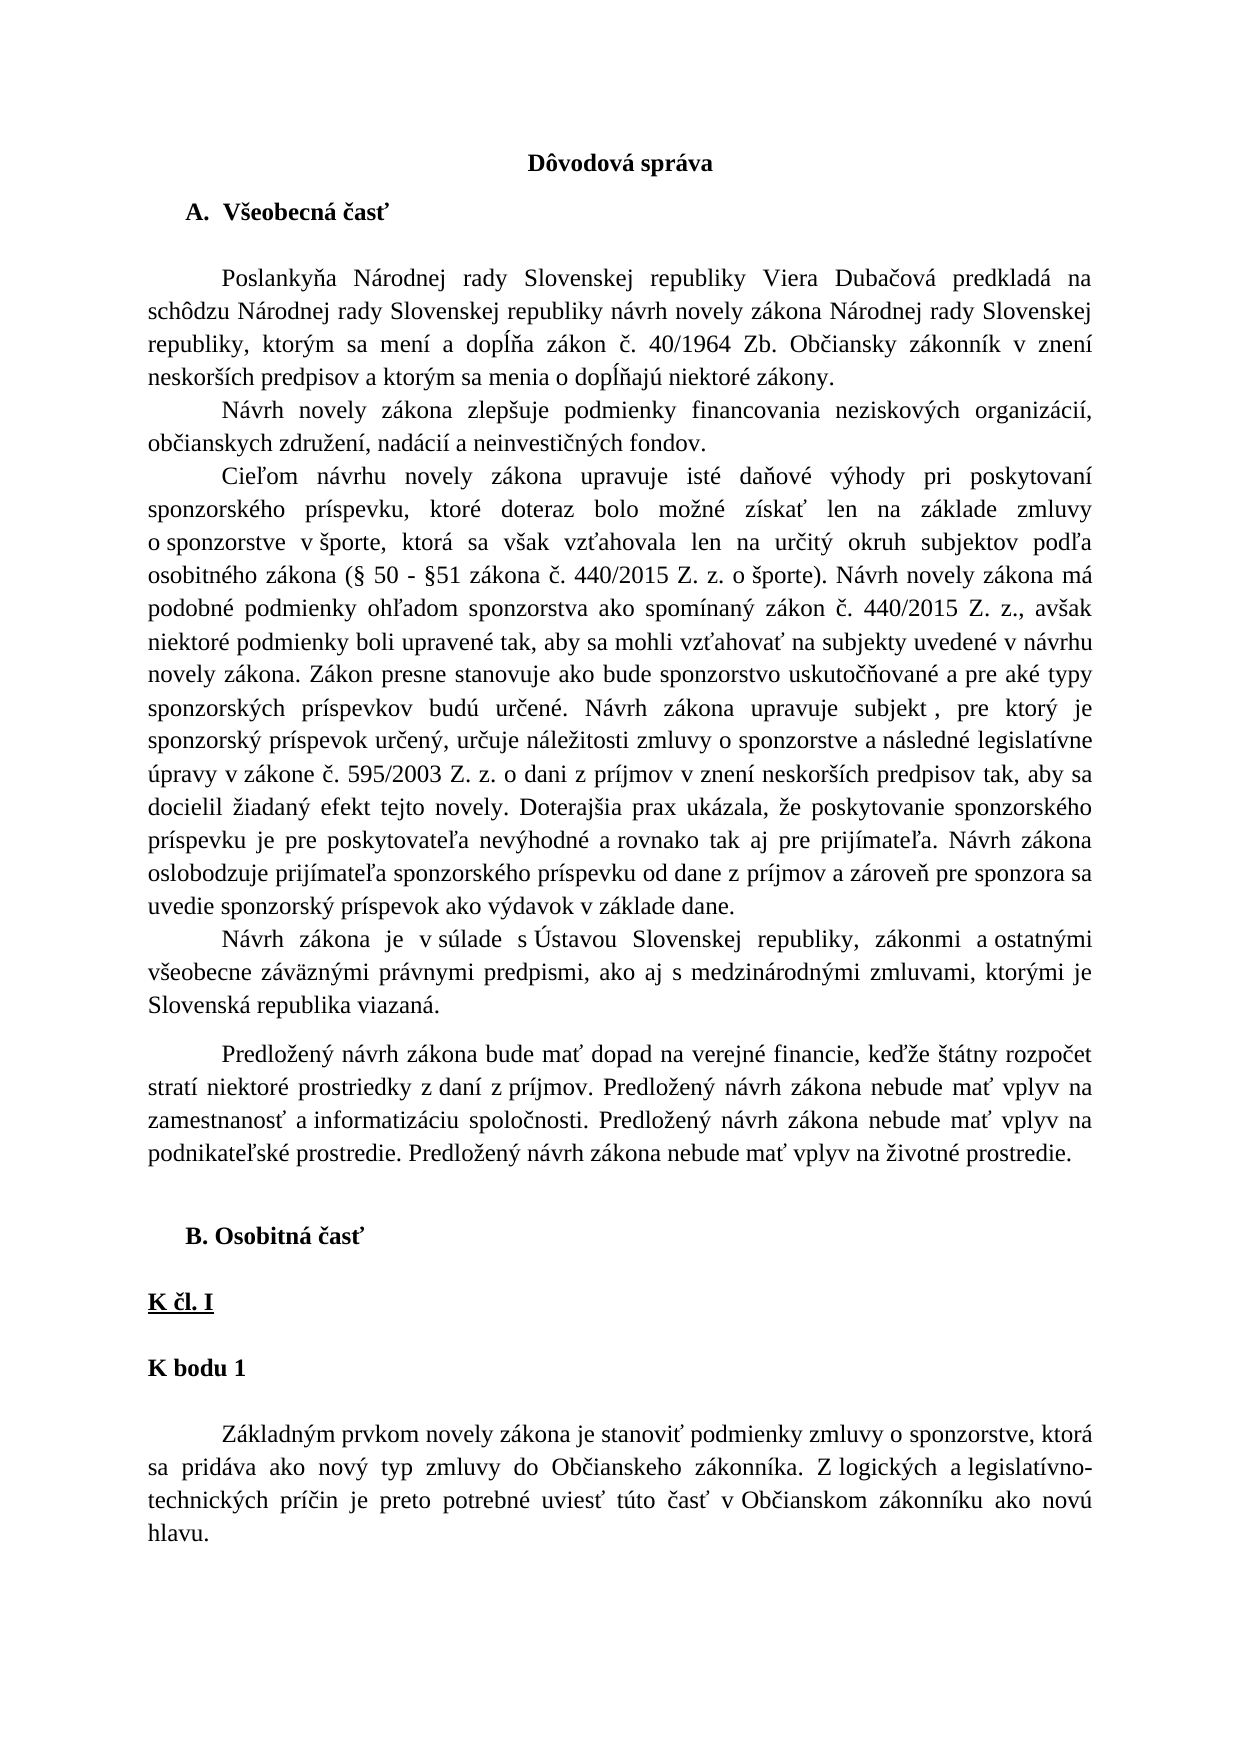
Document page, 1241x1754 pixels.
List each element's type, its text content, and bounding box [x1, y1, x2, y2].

text Návrh novely zákona zlepšuje podmienky financovania neziskových organizácií, občianskych združení, nadácií a neinvestičných fondov. [148, 395, 1093, 457]
text K čl. I [148, 1287, 1093, 1316]
text Návrh zákona je v súlade s Ústavou Slovenskej republiky, zákonmi a ostatnými všeobecne záväznými právnymi predpismi, ako aj s medzinárodnými zmluvami, ktorými je Slovenská republika viazaná. [148, 924, 1093, 1018]
text Cieľom návrhu novely zákona upravuje isté daňové výhody pri poskytovaní sponzorského príspevku, ktoré doteraz bolo možné získať len na základe zmluvy o sponzorstve v športe, ktorá sa však vzťahovala len na určitý okruh subjektov podľa osobitného zákona (§ 50 - §51 zákona č. 440/2015 Z. z. o športe). Návrh novely zákona má podobné podmienky ohľadom sponzorstva ako spomínaný zákon č. 440/2015 Z. z., avšak niektoré podmienky boli upravené tak, aby sa mohli vzťahovať na subjekty uvedené v návrhu novely zákona. Zákon presne stanovuje ako bude sponzorstvo uskutočňované a pre aké typy sponzorských príspevkov budú určené. Návrh zákona upravuje subjekt , pre ktorý je sponzorský príspevok určený, určuje náležitosti zmluvy o sponzorstve a následné legislatívne úpravy v zákone č. 595/2003 Z. z. o dani z príjmov v znení neskorších predpisov tak, aby sa docielil žiadaný efekt tejto novely. Doterajšia prax ukázala, že poskytovanie sponzorského príspevku je pre poskytovateľa nevýhodné a rovnako tak aj pre prijímateľa. Návrh zákona oslobodzuje prijímateľa sponzorského príspevku od dane z príjmov a zároveň pre sponzora sa uvedie sponzorský príspevok ako výdavok v základe dane. [148, 461, 1093, 919]
text B. Osobitná časť [148, 1221, 1093, 1250]
text Dôvodová správa [148, 148, 1093, 176]
text Predložený návrh zákona bude mať dopad na verejné financie, keďže štátny rozpočet stratí niektoré prostriedky z daní z príjmov. Predložený návrh zákona nebude mať vplyv na zamestnanosť a informatizáciu spoločnosti. Predložený návrh zákona nebude mať vplyv na podnikateľské prostredie. Predložený návrh zákona nebude mať vplyv na životné prostredie. [148, 1039, 1093, 1167]
text Základným prvkom novely zákona je stanoviť podmienky zmluvy o sponzorstve, ktorá sa pridáva ako nový typ zmluvy do Občianskeho zákonníka. Z logických a legislatívno-technických príčin je preto potrebné uviesť túto časť v Občianskom zákonníku ako novú hlavu. [148, 1419, 1093, 1547]
text K bodu 1 [148, 1353, 1093, 1382]
list Všeobecná časť [185, 197, 1093, 226]
text Poslankyňa Národnej rady Slovenskej republiky Viera Dubačová predkladá na schôdzu Národnej rady Slovenskej republiky návrh novely zákona Národnej rady Slovenskej republiky, ktorým sa mení a dopĺňa zákon č. 40/1964 Zb. Občiansky zákonník v znení neskorších predpisov a ktorým sa menia o dopĺňajú niektoré zákony. [148, 263, 1093, 391]
